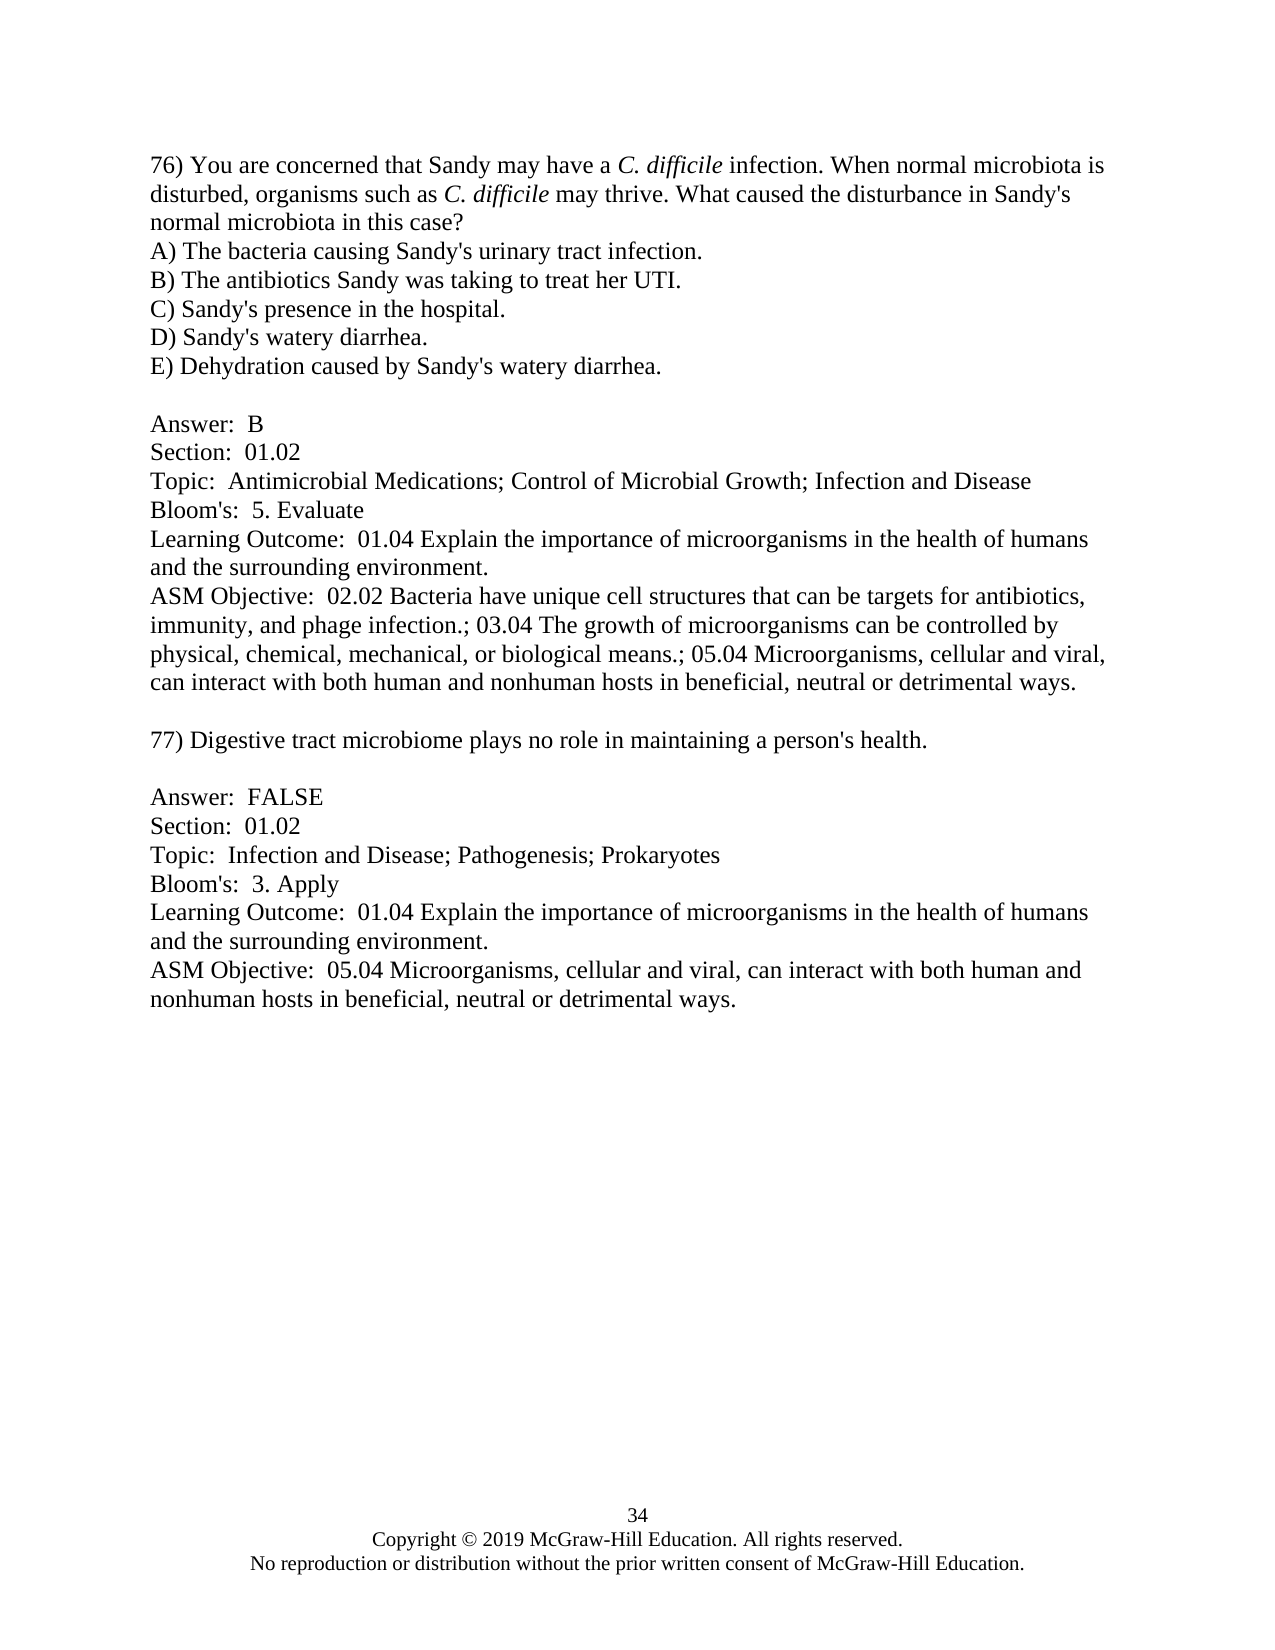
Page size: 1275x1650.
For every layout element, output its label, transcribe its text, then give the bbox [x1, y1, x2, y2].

text Bloom's: 5. Evaluate [150, 495, 1125, 524]
text Bloom's: 3. Apply [150, 869, 1125, 897]
text Section: 01.02 [150, 437, 1125, 466]
text D) Sandy's watery diarrhea. [150, 322, 1125, 351]
text 77) Digestive tract microbiome plays no role in maintaining a person's health. [150, 725, 1125, 754]
text Learning Outcome: 01.04 Explain the importance of microorganisms in the health of humans and the surrounding environment. [150, 897, 1125, 955]
text B) The antibiotics Sandy was taking to treat her UTI. [150, 265, 1125, 294]
text 76) You are concerned that Sandy may have a C. difficile infection. When normal microbiota is disturbed, organisms such as C. difficile may thrive. What caused the disturbance in Sandy's normal microbiota in this case? [150, 150, 1125, 236]
text Topic: Antimicrobial Medications; Control of Microbial Growth; Infection and Disease [150, 466, 1125, 495]
text C) Sandy's presence in the hospital. [150, 294, 1125, 322]
text ASM Objective: 05.04 Microorganisms, cellular and viral, can interact with both human and nonhuman hosts in beneficial, neutral or detrimental ways. [150, 955, 1125, 1012]
text E) Dehydration caused by Sandy's watery diarrhea. [150, 351, 1125, 380]
text Section: 01.02 [150, 811, 1125, 840]
text A) The bacteria causing Sandy's urinary tract infection. [150, 236, 1125, 265]
text Learning Outcome: 01.04 Explain the importance of microorganisms in the health of humans and the surrounding environment. [150, 524, 1125, 581]
text Answer: FALSE [150, 782, 1125, 811]
text Topic: Infection and Disease; Pathogenesis; Prokaryotes [150, 840, 1125, 869]
text ASM Objective: 02.02 Bacteria have unique cell structures that can be targets for antibiotics, immunity, and phage infection.; 03.04 The growth of microorganisms can be controlled by physical, chemical, mechanical, or biological means.; 05.04 Microorganisms, cellular and viral, can interact with both human and nonhuman hosts in beneficial, neutral or detrimental ways. [150, 581, 1125, 696]
text Answer: B [150, 409, 1125, 437]
